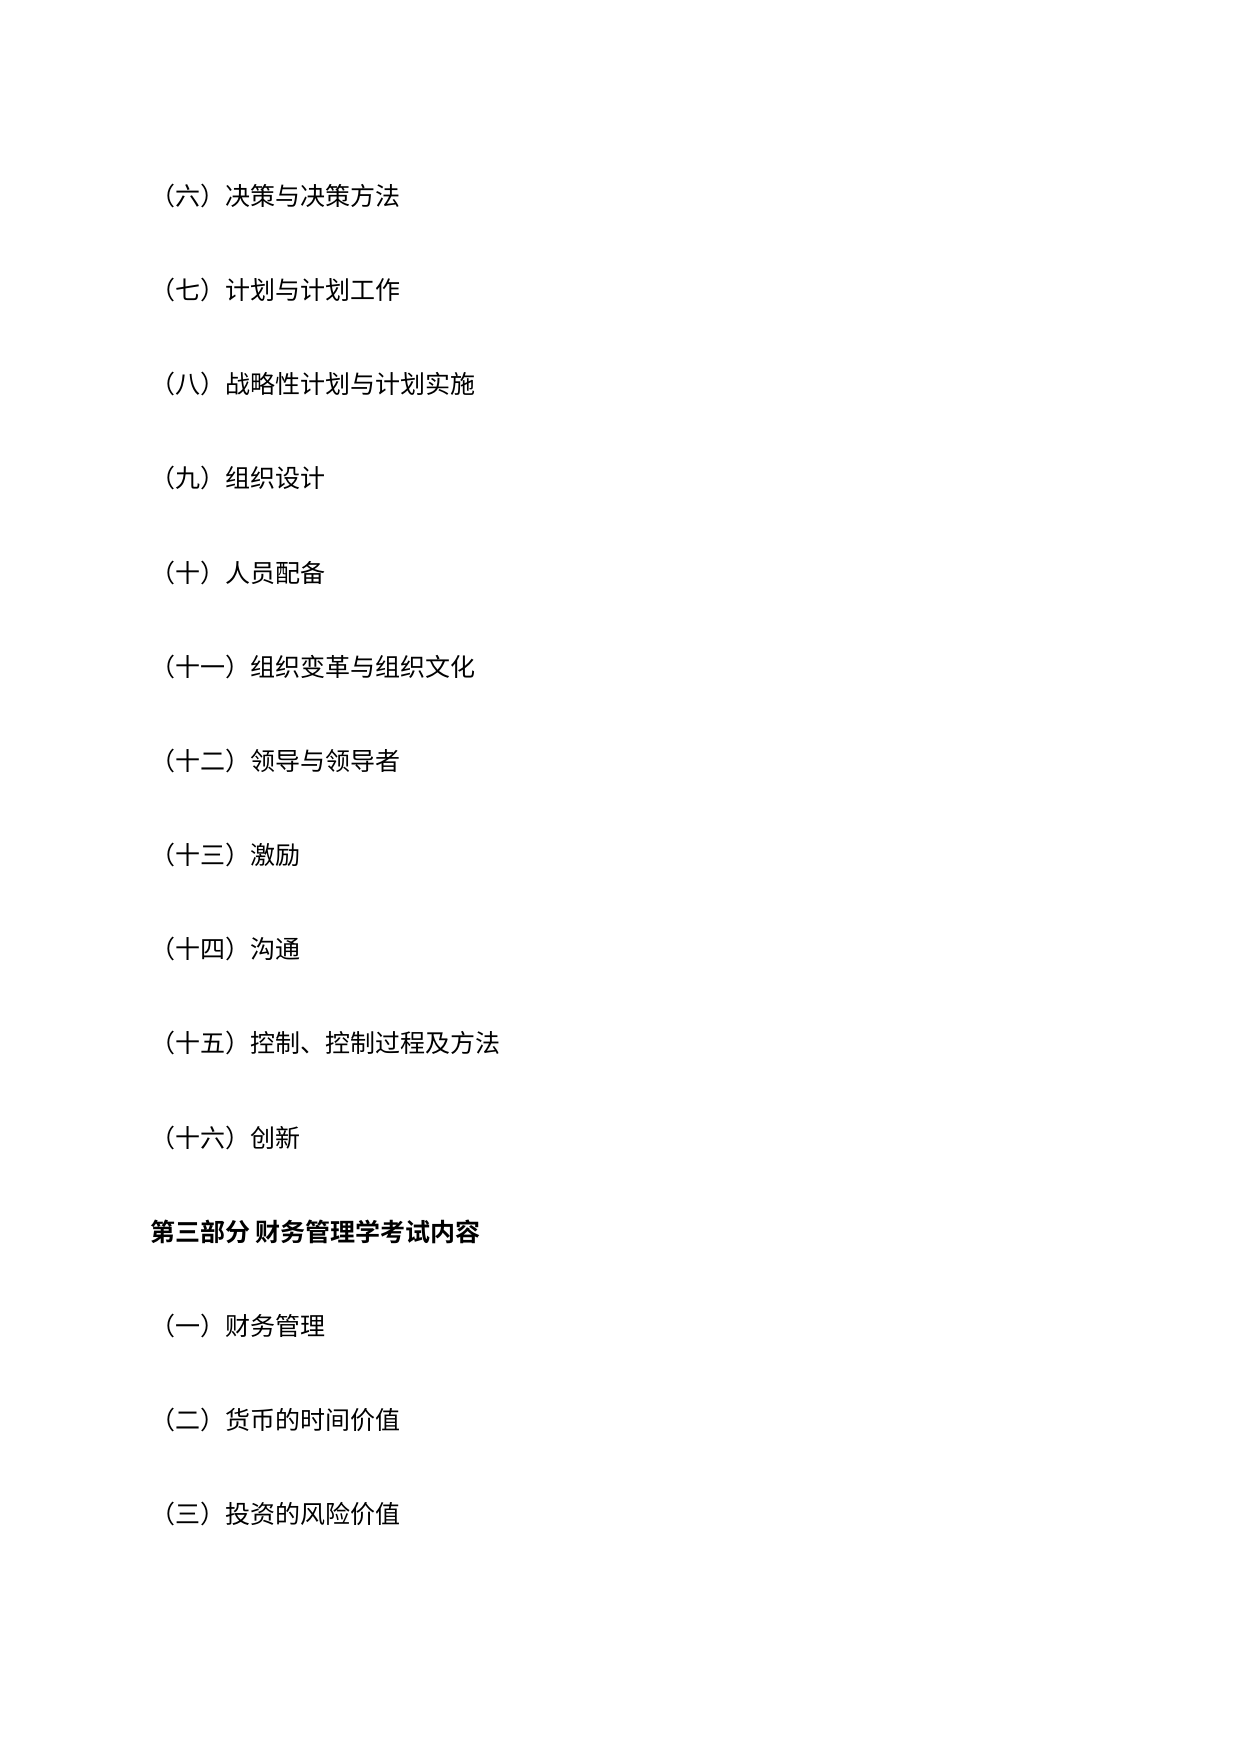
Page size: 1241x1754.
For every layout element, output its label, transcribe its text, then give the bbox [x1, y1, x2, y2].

text （九）组织设计 [150, 444, 1090, 509]
text （十二）领导与领导者 [150, 727, 1090, 792]
text （三）投资的风险价值 [150, 1480, 1090, 1545]
text （十五）控制、控制过程及方法 [150, 1009, 1090, 1074]
text （八）战略性计划与计划实施 [150, 350, 1090, 415]
text （十六）创新 [150, 1104, 1090, 1169]
text （十四）沟通 [150, 915, 1090, 980]
text 第三部分 财务管理学考试内容 [150, 1198, 1090, 1263]
text （六）决策与决策方法 [150, 162, 1090, 227]
text （十一）组织变革与组织文化 [150, 633, 1090, 698]
text （七）计划与计划工作 [150, 256, 1090, 321]
text （十三）激励 [150, 821, 1090, 886]
text （十）人员配备 [150, 539, 1090, 604]
text （二）货币的时间价值 [150, 1386, 1090, 1451]
text （一）财务管理 [150, 1292, 1090, 1357]
